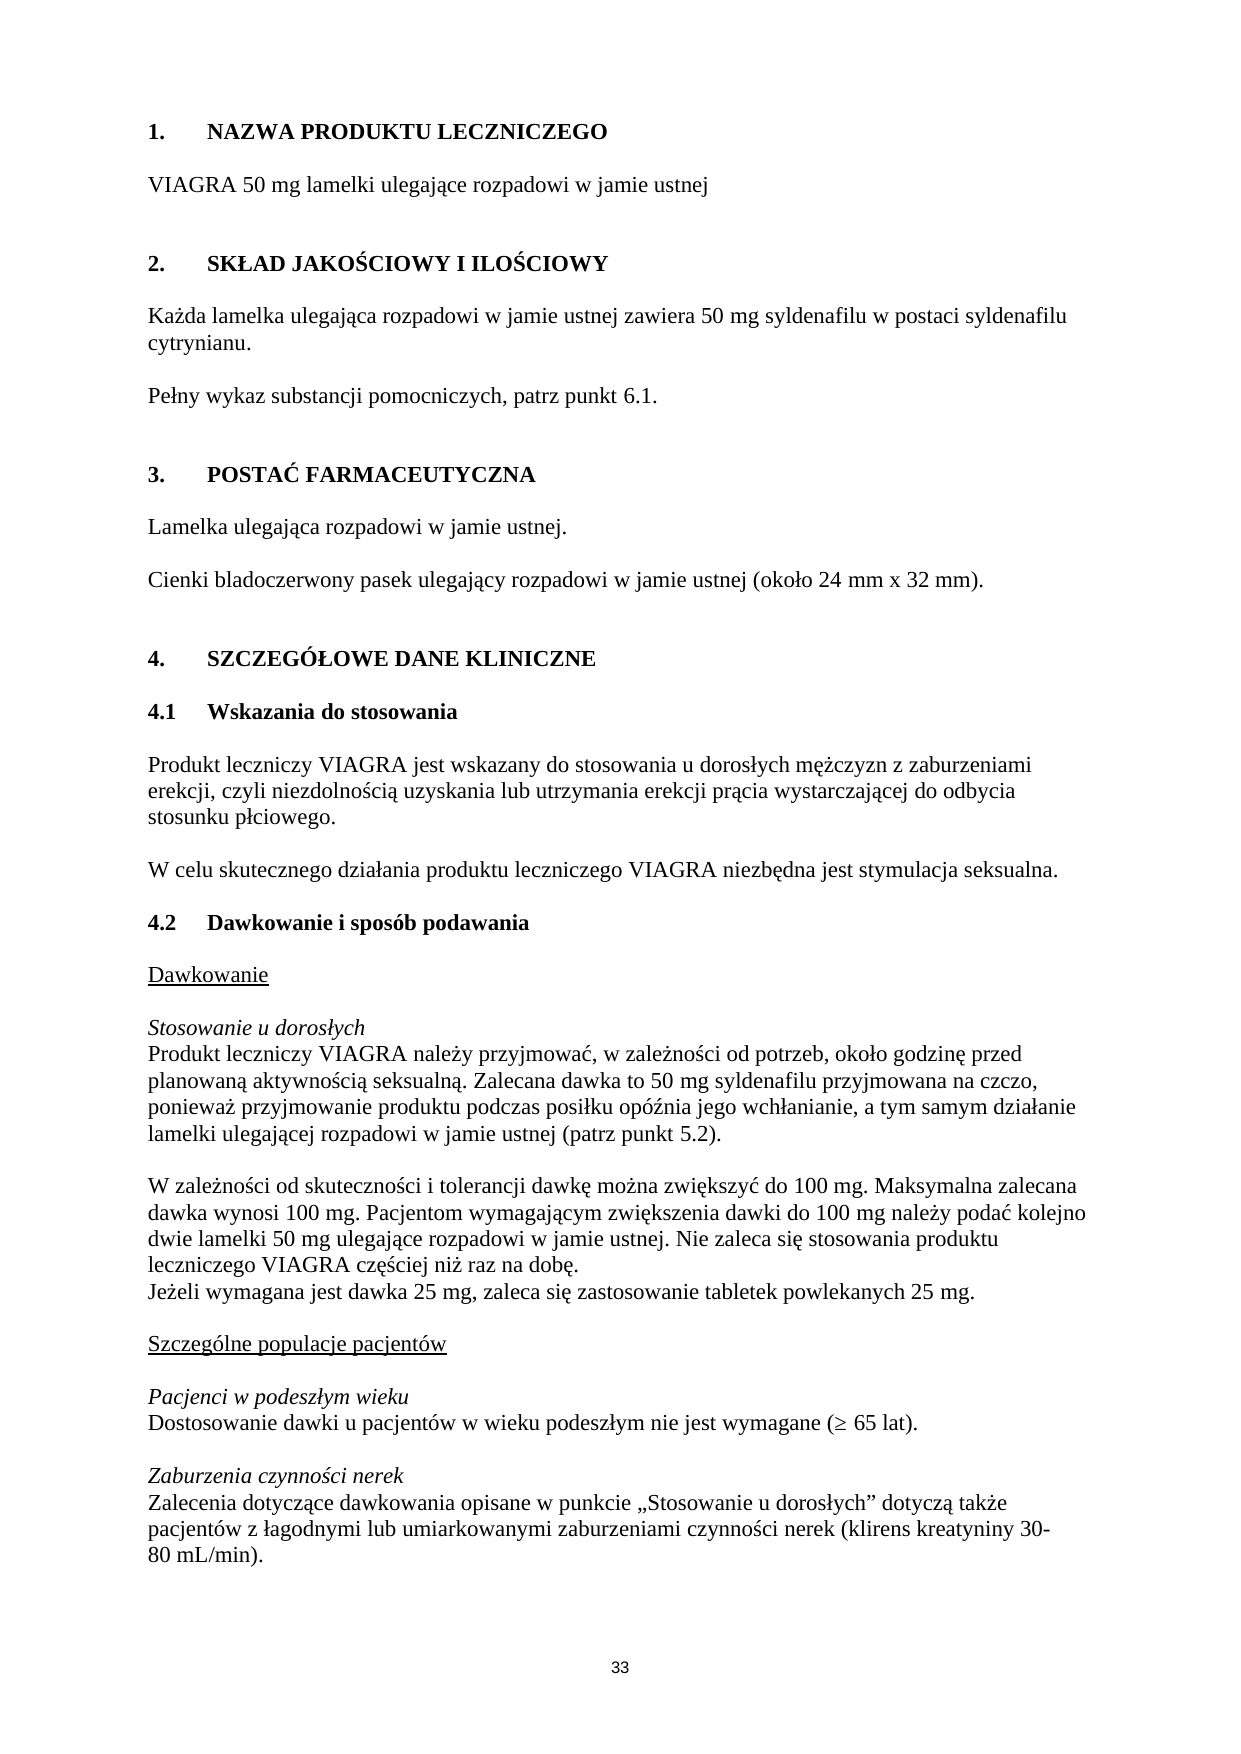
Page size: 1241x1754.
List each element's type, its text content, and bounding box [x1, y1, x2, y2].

text Pełny wykaz substancji pomocniczych, patrz punkt 6.1. [148, 382, 1092, 408]
text Jeżeli wymagana jest dawka 25 mg, zaleca się zastosowanie tabletek powlekanych 25 mg. [148, 1278, 1092, 1304]
text Cienki bladoczerwony pasek ulegający rozpadowi w jamie ustnej (około 24 mm x 32 mm). [148, 566, 1092, 592]
text VIAGRA 50 mg lamelki ulegające rozpadowi w jamie ustnej [148, 171, 1092, 197]
text Produkt leczniczy VIAGRA należy przyjmować, w zależności od potrzeb, około godzinę przed planowaną aktywnością seksualną. Zalecana dawka to 50 mg syldenafilu przyjmowana na czczo, ponieważ przyjmowanie produktu podczas posiłku opóźnia jego wchłanianie, a tym samym działanie lamelki ulegającej rozpadowi w jamie ustnej (patrz punkt 5.2). [148, 1041, 1092, 1146]
text Szczególne populacje pacjentów [148, 1330, 1092, 1357]
text 4.2 Dawkowanie i sposób podawania [148, 909, 1092, 935]
text 3. POSTAĆ FARMACEUTYCZNA [148, 461, 1092, 487]
text 4. SZCZEGÓŁOWE DANE KLINICZNE [148, 645, 1092, 672]
text Zaburzenia czynności nerek [148, 1462, 1092, 1488]
text Stosowanie u dorosłych [148, 1014, 1092, 1041]
text W zależności od skuteczności i tolerancji dawkę można zwiększyć do 100 mg. Maksymalna zalecana dawka wynosi 100 mg. Pacjentom wymagającym zwiększenia dawki do 100 mg należy podać kolejno dwie lamelki 50 mg ulegające rozpadowi w jamie ustnej. Nie zaleca się stosowania produktu leczniczego VIAGRA częściej niż raz na dobę. [148, 1172, 1092, 1278]
text 1. NAZWA PRODUKTU LECZNICZEGO [148, 118, 1092, 144]
text 2. SKŁAD JAKOŚCIOWY I ILOŚCIOWY [148, 250, 1092, 276]
text Dawkowanie [148, 961, 1092, 988]
text Lamelka ulegająca rozpadowi w jamie ustnej. [148, 513, 1092, 540]
text Produkt leczniczy VIAGRA jest wskazany do stosowania u dorosłych mężczyzn z zaburzeniami erekcji, czyli niezdolnością uzyskania lub utrzymania erekcji prącia wystarczającej do odbycia stosunku płciowego. [148, 751, 1092, 830]
text 4.1 Wskazania do stosowania [148, 698, 1092, 724]
text W celu skutecznego działania produktu leczniczego VIAGRA niezbędna jest stymulacja seksualna. [148, 856, 1092, 882]
text Dostosowanie dawki u pacjentów w wieku podeszłym nie jest wymagane (≥ 65 lat). [148, 1409, 1092, 1436]
text Pacjenci w podeszłym wieku [148, 1383, 1092, 1409]
text Zalecenia dotyczące dawkowania opisane w punkcie „Stosowanie u dorosłych” dotyczą także pacjentów z łagodnymi lub umiarkowanymi zaburzeniami czynności nerek (klirens kreatyniny 30-80 mL/min). [148, 1488, 1092, 1568]
text Każda lamelka ulegająca rozpadowi w jamie ustnej zawiera 50 mg syldenafilu w postaci syldenafilu cytrynianu. [148, 303, 1092, 355]
